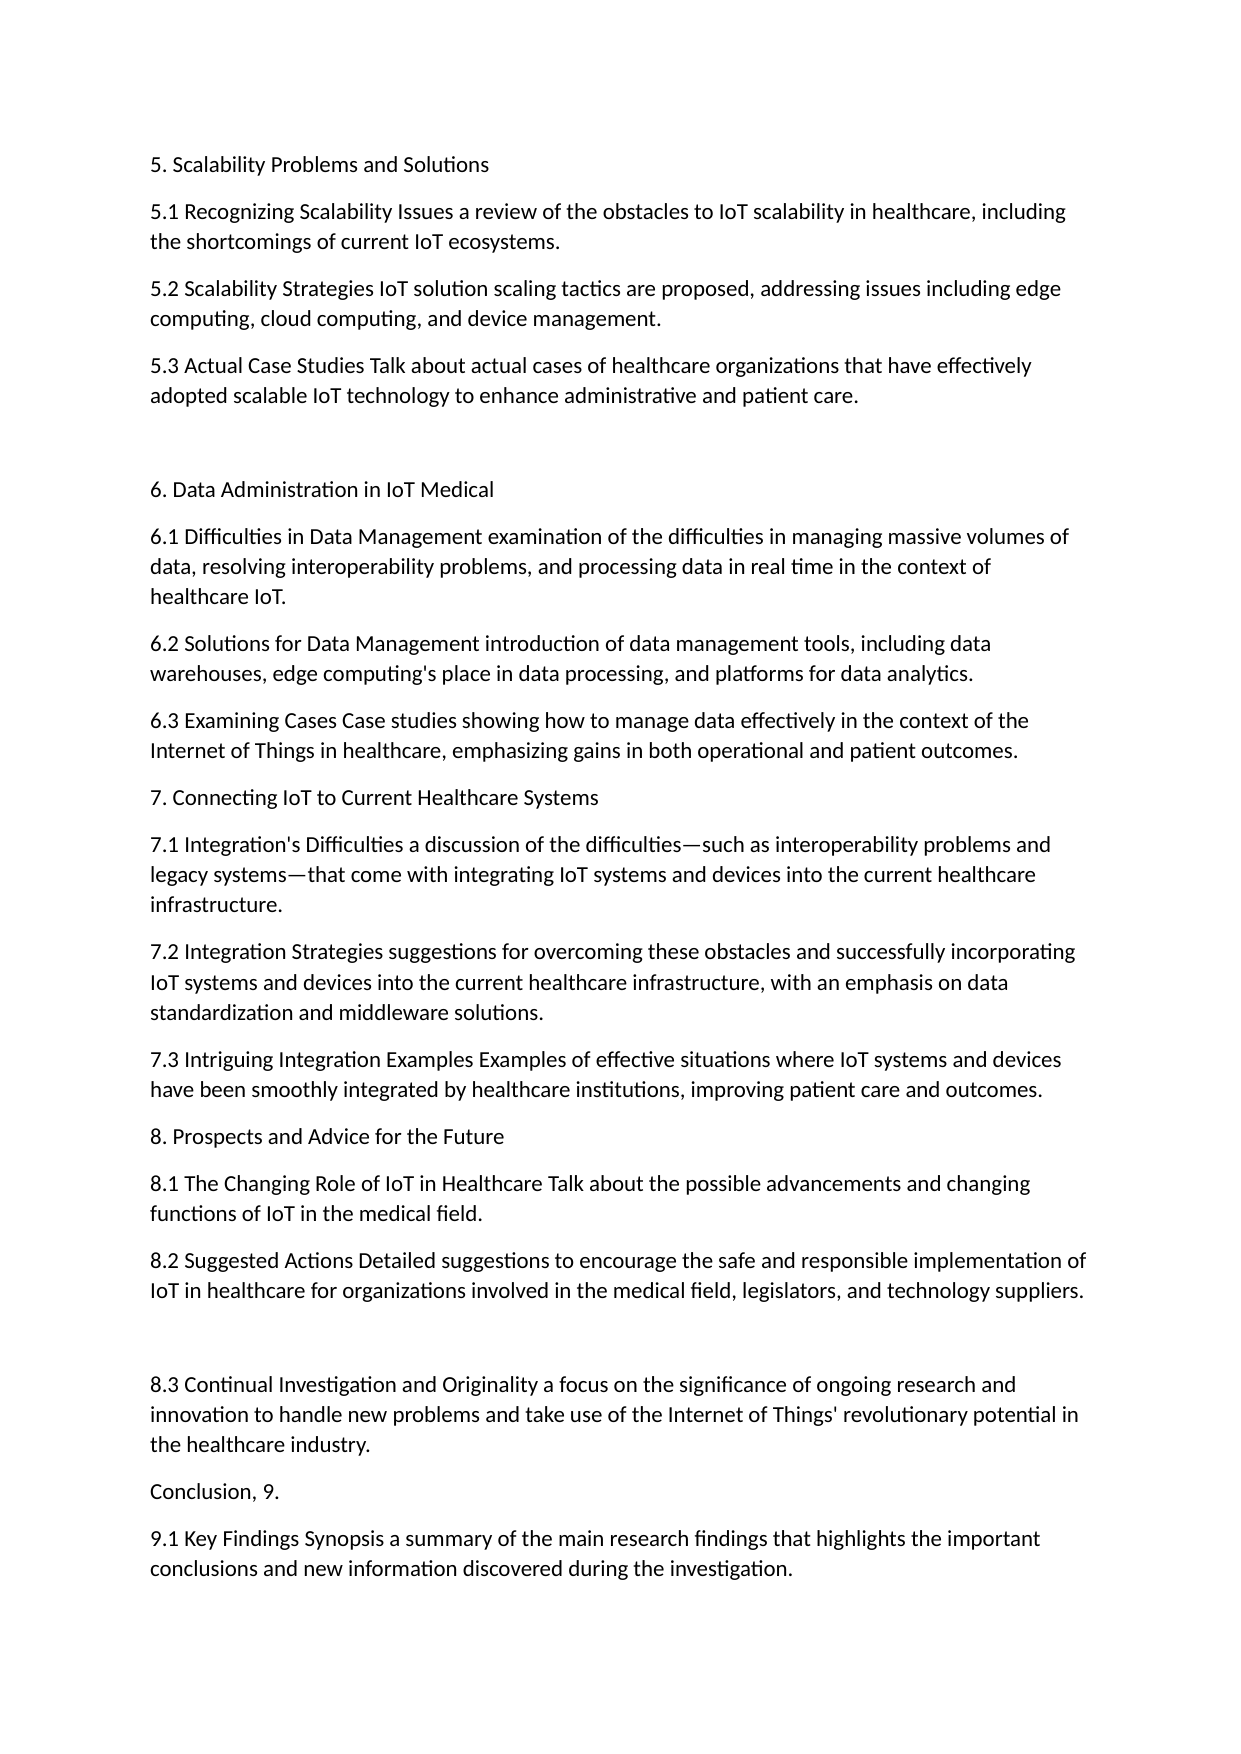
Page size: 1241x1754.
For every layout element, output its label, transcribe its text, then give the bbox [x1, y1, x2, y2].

text 8. Prospects and Advice for the Future [150, 1122, 1090, 1150]
text 6. Data Administration in IoT Medical [150, 475, 1090, 503]
text 5.1 Recognizing Scalability Issues a review of the obstacles to IoT scalability in healthcare, including the shortcomings of current IoT ecosystems. [150, 197, 1090, 255]
text 6.1 Difficulties in Data Management examination of the difficulties in managing massive volumes of data, resolving interoperability problems, and processing data in real time in the context of healthcare IoT. [150, 522, 1090, 610]
text 7.3 Intriguing Integration Examples Examples of effective situations where IoT systems and devices have been smoothly integrated by healthcare institutions, improving patient care and outcomes. [150, 1045, 1090, 1103]
text 9.1 Key Findings Synopsis a summary of the main research findings that highlights the important conclusions and new information discovered during the investigation. [150, 1524, 1090, 1582]
text 8.2 Suggested Actions Detailed suggestions to encourage the safe and responsible implementation of IoT in healthcare for organizations involved in the medical field, legislators, and technology suppliers. [150, 1246, 1090, 1304]
text 5. Scalability Problems and Solutions [150, 150, 1090, 178]
text 8.3 Continual Investigation and Originality a focus on the significance of ongoing research and innovation to handle new problems and take use of the Internet of Things' revolutionary potential in the healthcare industry. [150, 1370, 1090, 1458]
text 7.2 Integration Strategies suggestions for overcoming these obstacles and successfully incorporating IoT systems and devices into the current healthcare infrastructure, with an emphasis on data standardization and middleware solutions. [150, 937, 1090, 1026]
text 5.2 Scalability Strategies IoT solution scaling tactics are proposed, addressing issues including edge computing, cloud computing, and device management. [150, 274, 1090, 332]
text 7. Connecting IoT to Current Healthcare Systems [150, 783, 1090, 811]
text 7.1 Integration's Difficulties a discussion of the difficulties—such as interoperability problems and legacy systems—that come with integrating IoT systems and devices into the current healthcare infrastructure. [150, 830, 1090, 919]
text 6.3 Examining Cases Case studies showing how to manage data effectively in the context of the Internet of Things in healthcare, emphasizing gains in both operational and patient outcomes. [150, 706, 1090, 764]
text Conclusion, 9. [150, 1477, 1090, 1505]
text 5.3 Actual Case Studies Talk about actual cases of healthcare organizations that have effectively adopted scalable IoT technology to enhance administrative and patient care. [150, 351, 1090, 409]
text 6.2 Solutions for Data Management introduction of data management tools, including data warehouses, edge computing's place in data processing, and platforms for data analytics. [150, 629, 1090, 687]
text 8.1 The Changing Role of IoT in Healthcare Talk about the possible advancements and changing functions of IoT in the medical field. [150, 1169, 1090, 1227]
